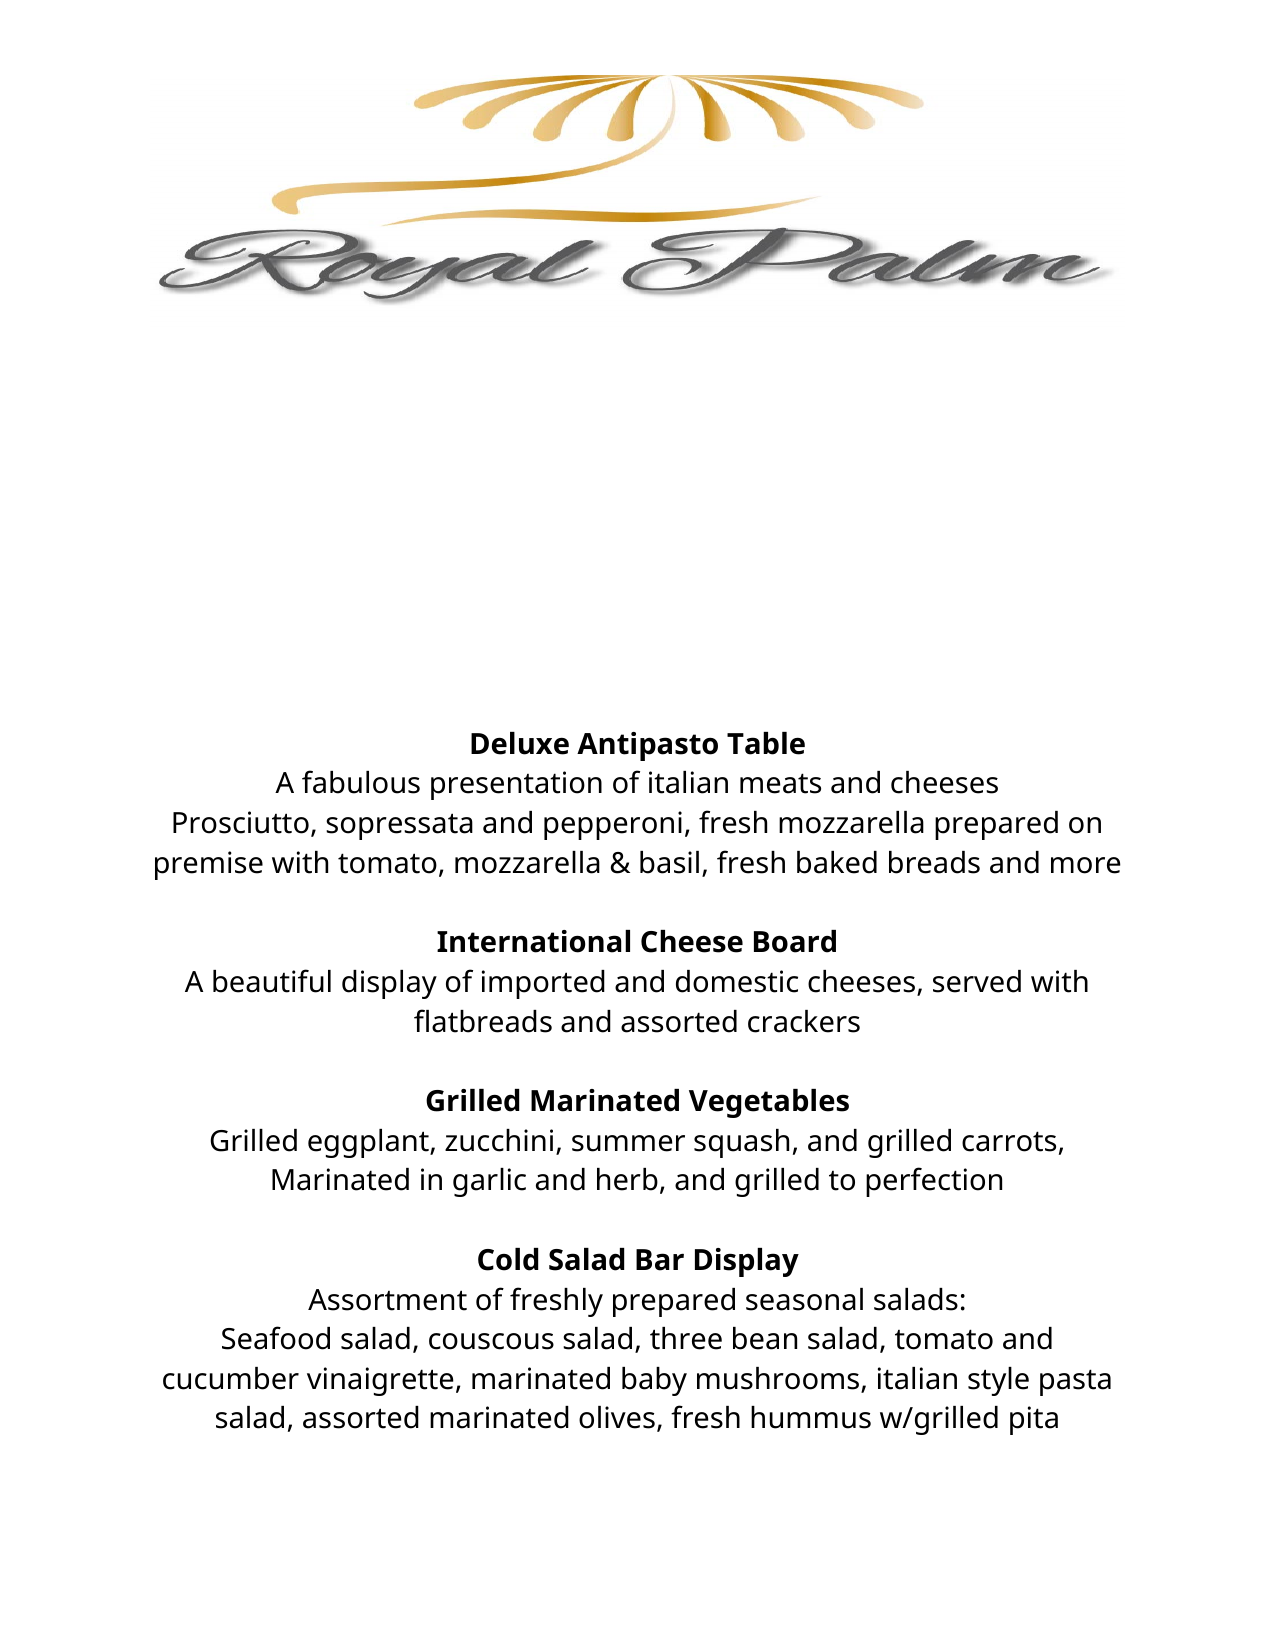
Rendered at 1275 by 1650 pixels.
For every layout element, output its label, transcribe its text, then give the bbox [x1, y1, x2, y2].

text Cold Salad Bar Display [150, 1239, 1125, 1279]
text Grilled Marinated Vegetables [150, 1080, 1125, 1120]
text Deluxe Antipasto Table [150, 723, 1125, 763]
picture [150, 75, 1125, 327]
text Grilled eggplant, zucchini, summer squash, and grilled carrots, Marinated in garlic and herb, and grilled to perfection [150, 1120, 1125, 1199]
text Seafood salad, couscous salad, three bean salad, tomato and cucumber vinaigrette, marinated baby mushrooms, italian style pasta salad, assorted marinated olives, fresh hummus w/grilled pita [150, 1318, 1125, 1437]
text International Cheese Board [150, 922, 1125, 961]
text A beautiful display of imported and domestic cheeses, served with flatbreads and assorted crackers [150, 961, 1125, 1041]
text A fabulous presentation of italian meats and cheeses [150, 763, 1125, 802]
text Assortment of freshly prepared seasonal salads: [150, 1279, 1125, 1318]
text Prosciutto, sopressata and pepperoni, fresh mozzarella prepared on premise with tomato, mozzarella & basil, fresh baked breads and more [150, 802, 1125, 882]
